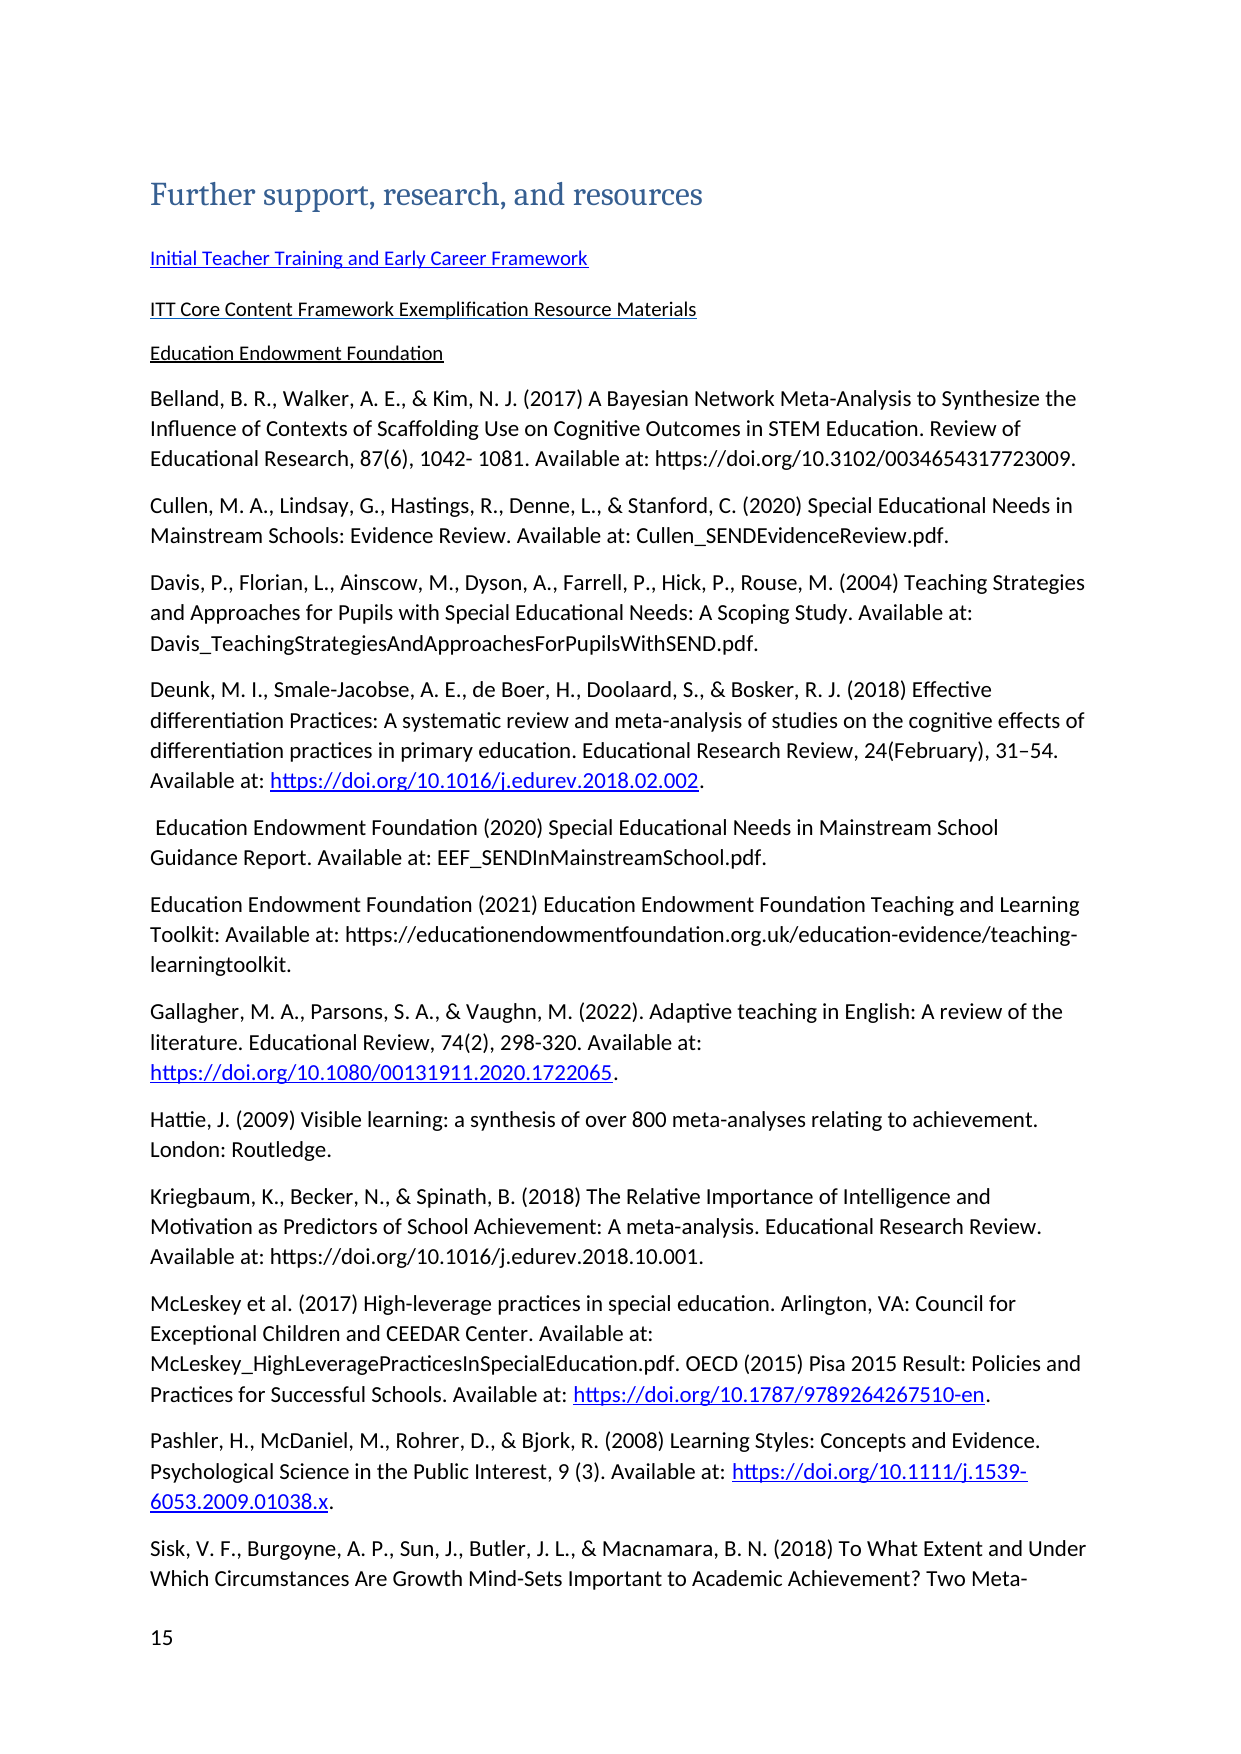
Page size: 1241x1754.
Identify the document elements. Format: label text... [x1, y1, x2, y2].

text Education Endowment Foundation (2021) Education Endowment Foundation Teaching and Learning Toolkit: Available at: https://educationendowmentfoundation.org.uk/education-evidence/teaching-learningtoolkit. [150, 890, 1090, 978]
text ITT Core Content Framework Exemplification Resource Materials [150, 296, 1090, 321]
text Pashler, H., McDaniel, M., Rohrer, D., & Bjork, R. (2008) Learning Styles: Concepts and Evidence. Psychological Science in the Public Interest, 9 (3). Available at: https://doi.org/10.1111/j.1539-6053.2009.01038.x. [150, 1427, 1090, 1515]
text Initial Teacher Training and Early Career Framework [150, 245, 1090, 271]
text Hattie, J. (2009) Visible learning: a synthesis of over 800 meta-analyses relating to achievement. London: Routledge. [150, 1105, 1090, 1163]
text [150, 1534, 1090, 1592]
text Belland, B. R., Walker, A. E., & Kim, N. J. (2017) A Bayesian Network Meta-Analysis to Synthesize the Influence of Contexts of Scaffolding Use on Cognitive Outcomes in STEM Education. Review of Educational Research, 87(6), 1042- 1081. Available at: https://doi.org/10.3102/0034654317723009. [150, 384, 1090, 472]
text Deunk, M. I., Smale-Jacobse, A. E., de Boer, H., Doolaard, S., & Bosker, R. J. (2018) Effective differentiation Practices: A systematic review and meta-analysis of studies on the cognitive effects of differentiation practices in primary education. Educational Research Review, 24(February), 31–54. Available at: https://doi.org/10.1016/j.edurev.2018.02.002. [150, 676, 1090, 794]
text Education Endowment Foundation [150, 340, 1090, 365]
text Kriegbaum, K., Becker, N., & Spinath, B. (2018) The Relative Importance of Intelligence and Motivation as Predictors of School Achievement: A meta-analysis. Educational Research Review. Available at: https://doi.org/10.1016/j.edurev.2018.10.001. [150, 1182, 1090, 1270]
text Cullen, M. A., Lindsay, G., Hastings, R., Denne, L., & Stanford, C. (2020) Special Educational Needs in Mainstream Schools: Evidence Review. Available at: Cullen_SENDEvidenceReview.pdf. [150, 491, 1090, 549]
text McLeskey et al. (2017) High-leverage practices in special education. Arlington, VA: Council for Exceptional Children and CEEDAR Center. Available at: McLeskey_HighLeveragePracticesInSpecialEducation.pdf. OECD (2015) Pisa 2015 Result: Policies and Practices for Successful Schools. Available at: https://doi.org/10.1787/9789264267510-en. [150, 1289, 1090, 1408]
text Gallagher, M. A., Parsons, S. A., & Vaughn, M. (2022). Adaptive teaching in English: A review of the literature. Educational Review, 74(2), 298-320. Available at: https://doi.org/10.1080/00131911.2020.1722065. [150, 997, 1090, 1086]
text Education Endowment Foundation (2020) Special Educational Needs in Mainstream School Guidance Report. Available at: EEF_SENDInMainstreamSchool.pdf. [150, 813, 1090, 871]
subtitle Further support, research, and resources [150, 175, 1090, 213]
text Davis, P., Florian, L., Ainscow, M., Dyson, A., Farrell, P., Hick, P., Rouse, M. (2004) Teaching Strategies and Approaches for Pupils with Special Educational Needs: A Scoping Study. Available at: Davis_TeachingStrategiesAndApproachesForPupilsWithSEND.pdf. [150, 568, 1090, 657]
